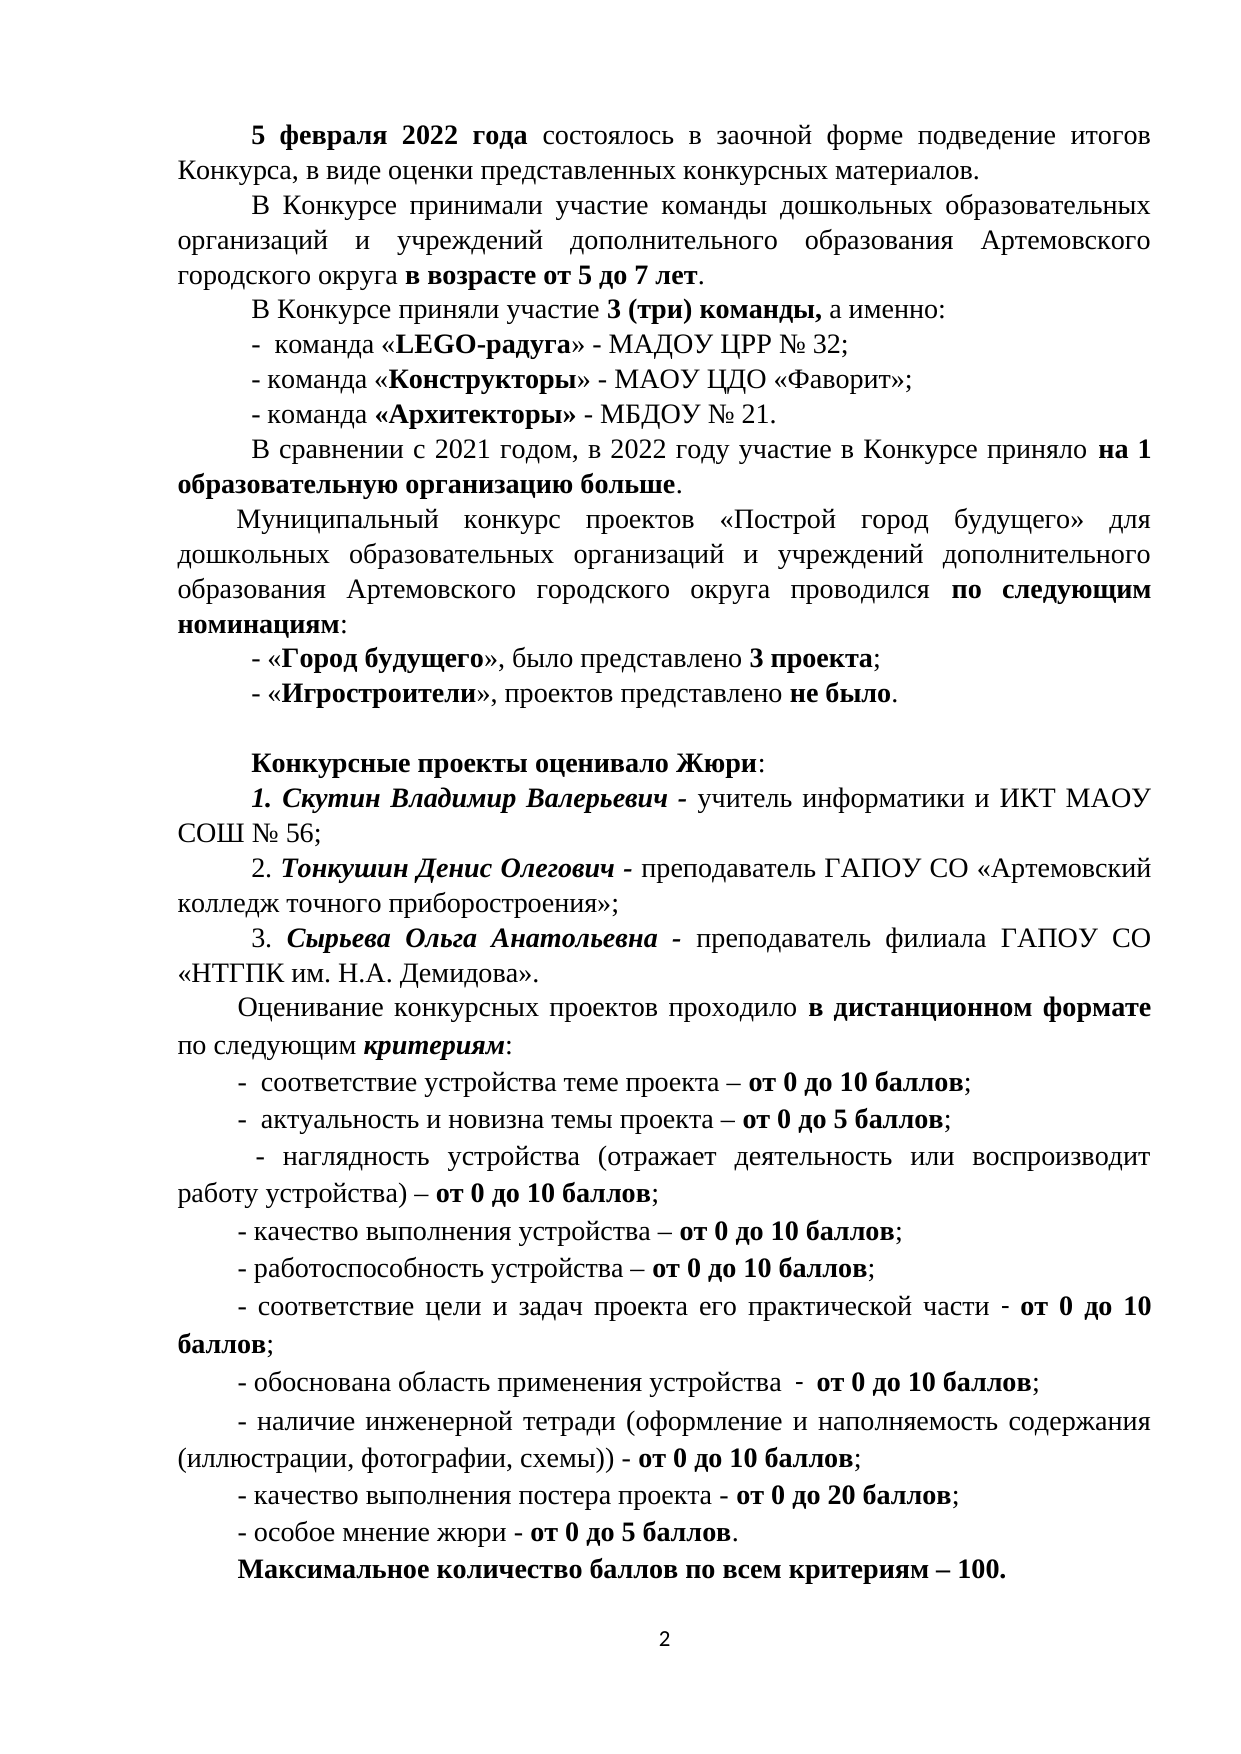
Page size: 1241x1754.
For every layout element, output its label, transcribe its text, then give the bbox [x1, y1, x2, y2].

list - работоспособность устройства – от 0 до 10 баллов; [177, 1251, 1152, 1283]
list Оценивание конкурсных проектов проходило в дистанционном формате по следующим критериям: [177, 991, 1152, 1060]
text 2. Тонкушин Денис Олегович - преподаватель ГАПОУ СО «Артемовский колледж точного приборостроения»; [177, 851, 1152, 918]
list - особое мнение жюри - от 0 до 5 баллов. [177, 1515, 1152, 1548]
list - соответствие устройства теме проекта – от 0 до 10 баллов; [177, 1065, 1152, 1097]
text - «Игростроители», проектов представлено не было. [177, 676, 1152, 709]
text 3. Сырьева Ольга Анатольевна - преподаватель филиала ГАПОУ СО «НТГПК им. Н.А. Демидова». [177, 921, 1152, 988]
list - наглядность устройства (отражает деятельность или воспроизводит работу устройства) – от 0 до 10 баллов; [177, 1139, 1152, 1209]
text - «Город будущего», было представлено 3 проекта; [177, 642, 1152, 674]
text В сравнении с 2021 годом, в 2022 году участие в Конкурсе приняло на 1 образовательную организацию больше. [177, 432, 1152, 499]
text - команда «Архитекторы» - МБДОУ № 21. [177, 397, 1152, 430]
text - команда «Конструкторы» - МАОУ ЦДО «Фаворит»; [177, 362, 1152, 395]
list - наличие инженерной тетради (оформление и наполняемость содержания (иллюстрации, фотографии, схемы)) - от 0 до 10 баллов; [177, 1404, 1152, 1473]
list - обоснована область применения устройства - от 0 до 10 баллов; [177, 1364, 1152, 1399]
list Максимальное количество баллов по всем критериям – 100. [177, 1553, 1152, 1585]
list - актуальность и новизна темы проекта – от 0 до 5 баллов; [177, 1102, 1152, 1134]
list - качество выполнения постера проекта - от 0 до 20 баллов; [177, 1478, 1152, 1511]
text В Конкурсе приняли участие 3 (три) команды, а именно: [177, 293, 1152, 325]
text Конкурсные проекты оценивало Жюри: [177, 746, 1152, 779]
text 5 февраля 2022 года состоялось в заочной форме подведение итогов Конкурса, в виде оценки представленных конкурсных материалов. [177, 118, 1152, 185]
text Муниципальный конкурс проектов «Построй город будущего» для дошкольных образовательных организаций и учреждений дополнительного образования Артемовского городского округа проводился по следующим номинациям: [177, 502, 1152, 639]
list - качество выполнения устройства – от 0 до 10 баллов; [177, 1214, 1152, 1246]
text В Конкурсе принимали участие команды дошкольных образовательных организаций и учреждений дополнительного образования Артемовского городского округа в возрасте от 5 до 7 лет. [177, 188, 1152, 290]
text 1. Скутин Владимир Валерьевич - учитель информатики и ИКТ МАОУ СОШ № 56; [177, 781, 1152, 848]
list - соответствие цели и задач проекта его практической части - от 0 до 10 баллов; [177, 1288, 1152, 1359]
text - команда «LEGO-радуга» - МАДОУ ЦРР № 32; [177, 327, 1152, 360]
